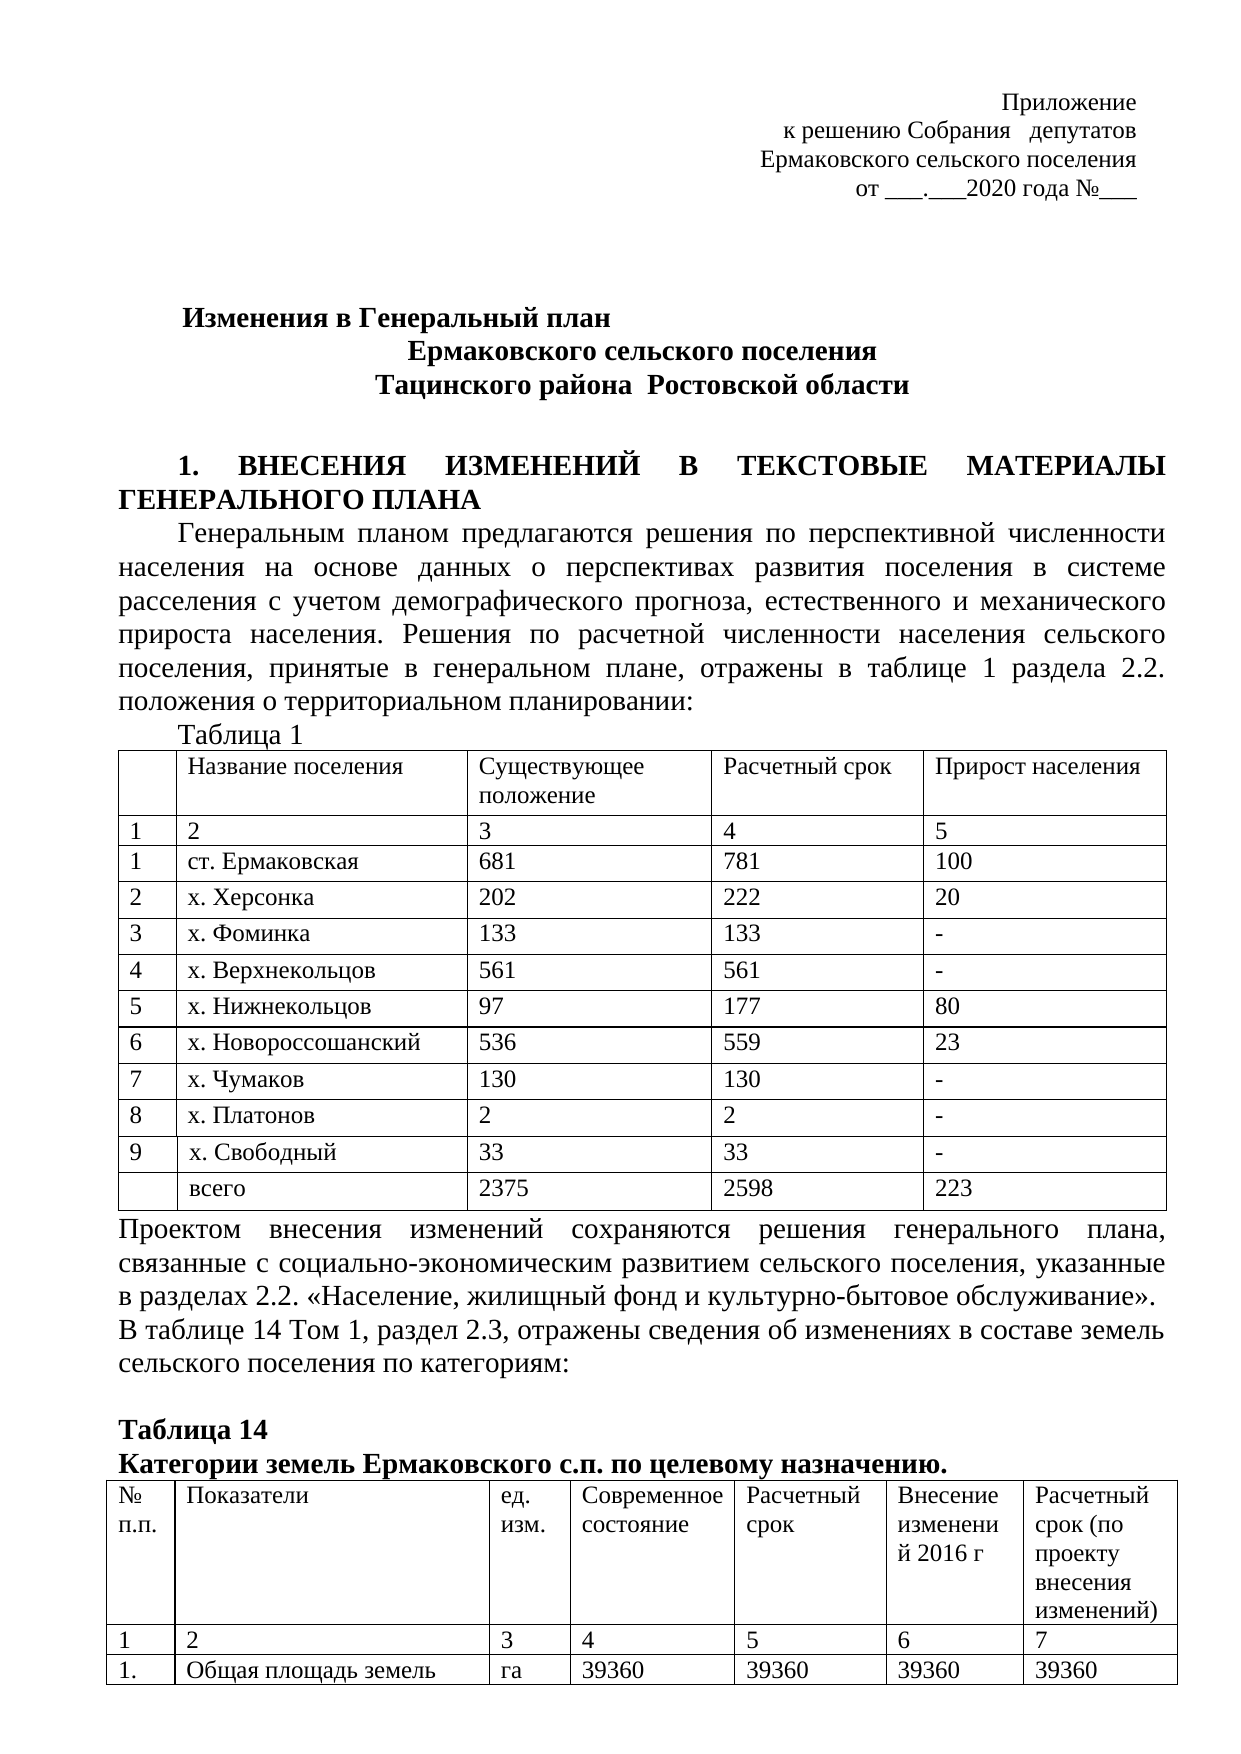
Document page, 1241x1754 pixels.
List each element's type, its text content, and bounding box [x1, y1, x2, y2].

table_cell 2 [177, 816, 467, 845]
table_cell 39360 [1024, 1655, 1177, 1684]
table_cell х. Херсонка [177, 882, 467, 917]
table_cell га [490, 1655, 570, 1684]
table_header Приложение к решению Собрания депутатов Ермаковского сельского поселения от ___.___2020 года №___ [694, 87, 1148, 303]
table_cell 4 [119, 955, 176, 990]
table_cell всего [178, 1173, 467, 1210]
table_header [119, 751, 176, 815]
table_cell 561 [468, 955, 711, 990]
table_cell 561 [712, 955, 923, 990]
table_cell 202 [468, 882, 711, 917]
table_cell х. Верхнекольцов [177, 955, 467, 990]
table_cell 80 [924, 991, 1166, 1026]
table_cell 781 [712, 846, 923, 881]
table_cell [119, 1173, 177, 1210]
table_cell 133 [712, 919, 923, 954]
text В таблице 14 Том 1, раздел 2.3, отражены сведения об изменениях в составе земель сельского поселения по категориям: [118, 1312, 1167, 1379]
table_cell 20 [924, 882, 1166, 917]
table_cell 1 [107, 1625, 174, 1654]
table_cell 559 [712, 1028, 923, 1063]
table_cell 5 [119, 991, 176, 1026]
table_cell 130 [712, 1064, 923, 1099]
table_cell 6 [887, 1625, 1023, 1654]
table_header Существующее положение [468, 751, 711, 815]
table_header Расчетный срок [735, 1481, 886, 1624]
table_header № п.п. [107, 1481, 174, 1624]
table_header Показатели [176, 1481, 489, 1624]
text Таблица 14 [118, 1412, 1167, 1446]
table_cell 7 [119, 1064, 176, 1099]
table_cell 5 [924, 816, 1166, 845]
table_header Прирост населения [924, 751, 1166, 815]
table_cell 133 [468, 919, 711, 954]
table_cell 9 [119, 1137, 177, 1172]
table_cell 33 [468, 1137, 711, 1172]
table_cell - [924, 1064, 1166, 1099]
table_cell 2 [712, 1100, 923, 1136]
text 1. ВНЕСЕНИЯ ИЗМЕНЕНИЙ В ТЕКСТОВЫЕ МАТЕРИАЛЫ ГЕНЕРАЛЬНОГО ПЛАНА [118, 448, 1167, 516]
table_cell 3 [468, 816, 711, 845]
table_header Расчетный срок [712, 751, 923, 815]
table_cell - [924, 955, 1166, 990]
text Тацинского района Ростовской области [118, 367, 1167, 400]
text Генеральным планом предлагаются решения по перспективной численности населения на основе данных о перспективах развития поселения в системе расселения с учетом демографического прогноза, естественного и механического прироста населения. Решения по расчетной численности населения сельского поселения, принятые в генеральном плане, отражены в таблице 1 раздела 2.2. положения о территориальном планировании: [118, 516, 1167, 717]
table_cell ст. Ермаковская [177, 846, 467, 881]
table_cell 2598 [712, 1173, 923, 1210]
table_cell 39360 [887, 1655, 1023, 1684]
table_cell х. Нижнекольцов [177, 991, 467, 1026]
table_header Расчетный срок (по проекту внесения изменений) [1024, 1481, 1177, 1624]
table_cell 39360 [571, 1655, 734, 1684]
table_cell 2 [176, 1625, 489, 1654]
table_header Внесение изменений 2016 г [887, 1481, 1023, 1624]
table_cell 7 [1024, 1625, 1177, 1654]
table_cell 39360 [735, 1655, 886, 1684]
table_cell 33 [712, 1137, 923, 1172]
table_cell 2 [468, 1100, 711, 1136]
table_cell 4 [571, 1625, 734, 1654]
table_cell х. Фоминка [177, 919, 467, 954]
table_cell 8 [119, 1100, 176, 1136]
table_cell 3 [119, 919, 176, 954]
table_cell - [924, 919, 1166, 954]
table_cell 4 [712, 816, 923, 845]
table_cell - [924, 1100, 1166, 1136]
table_cell 100 [924, 846, 1166, 881]
table_cell 223 [924, 1173, 1166, 1210]
table_cell 3 [490, 1625, 570, 1654]
table_cell х. Новороссошанский [177, 1028, 467, 1063]
table_header ед. изм. [490, 1481, 570, 1624]
table_cell х. Чумаков [177, 1064, 467, 1099]
text Категории земель Ермаковского с.п. по целевому назначению. [118, 1446, 1167, 1479]
table_cell 1 [119, 816, 176, 845]
table_cell 1 [119, 846, 176, 881]
text Таблица 1 [118, 717, 1167, 750]
table_cell х. Платонов [177, 1100, 467, 1136]
table_cell 130 [468, 1064, 711, 1099]
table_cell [176, 1655, 489, 1684]
text Проектом внесения изменений сохраняются решения генерального плана, связанные с социально-экономическим развитием сельского поселения, указанные в разделах 2.2. «Население, жилищный фонд и культурно-бытовое обслуживание». [118, 1211, 1167, 1312]
table_cell х. Свободный [178, 1137, 467, 1172]
table_cell 5 [735, 1625, 886, 1654]
table_cell 177 [712, 991, 923, 1026]
table_cell - [924, 1137, 1166, 1172]
table_cell 1. [107, 1655, 174, 1684]
table_cell 23 [924, 1028, 1166, 1063]
table_header Название поселения [177, 751, 467, 815]
table_cell 2 [119, 882, 176, 917]
table_cell 681 [468, 846, 711, 881]
table_cell 536 [468, 1028, 711, 1063]
table_header Современное состояние [571, 1481, 734, 1624]
text Изменения в Генеральный план Ермаковского сельского поселения [118, 300, 1167, 367]
table_cell 2375 [468, 1173, 711, 1210]
table_cell 222 [712, 882, 923, 917]
table_cell 97 [468, 991, 711, 1026]
table_cell 6 [119, 1028, 176, 1063]
